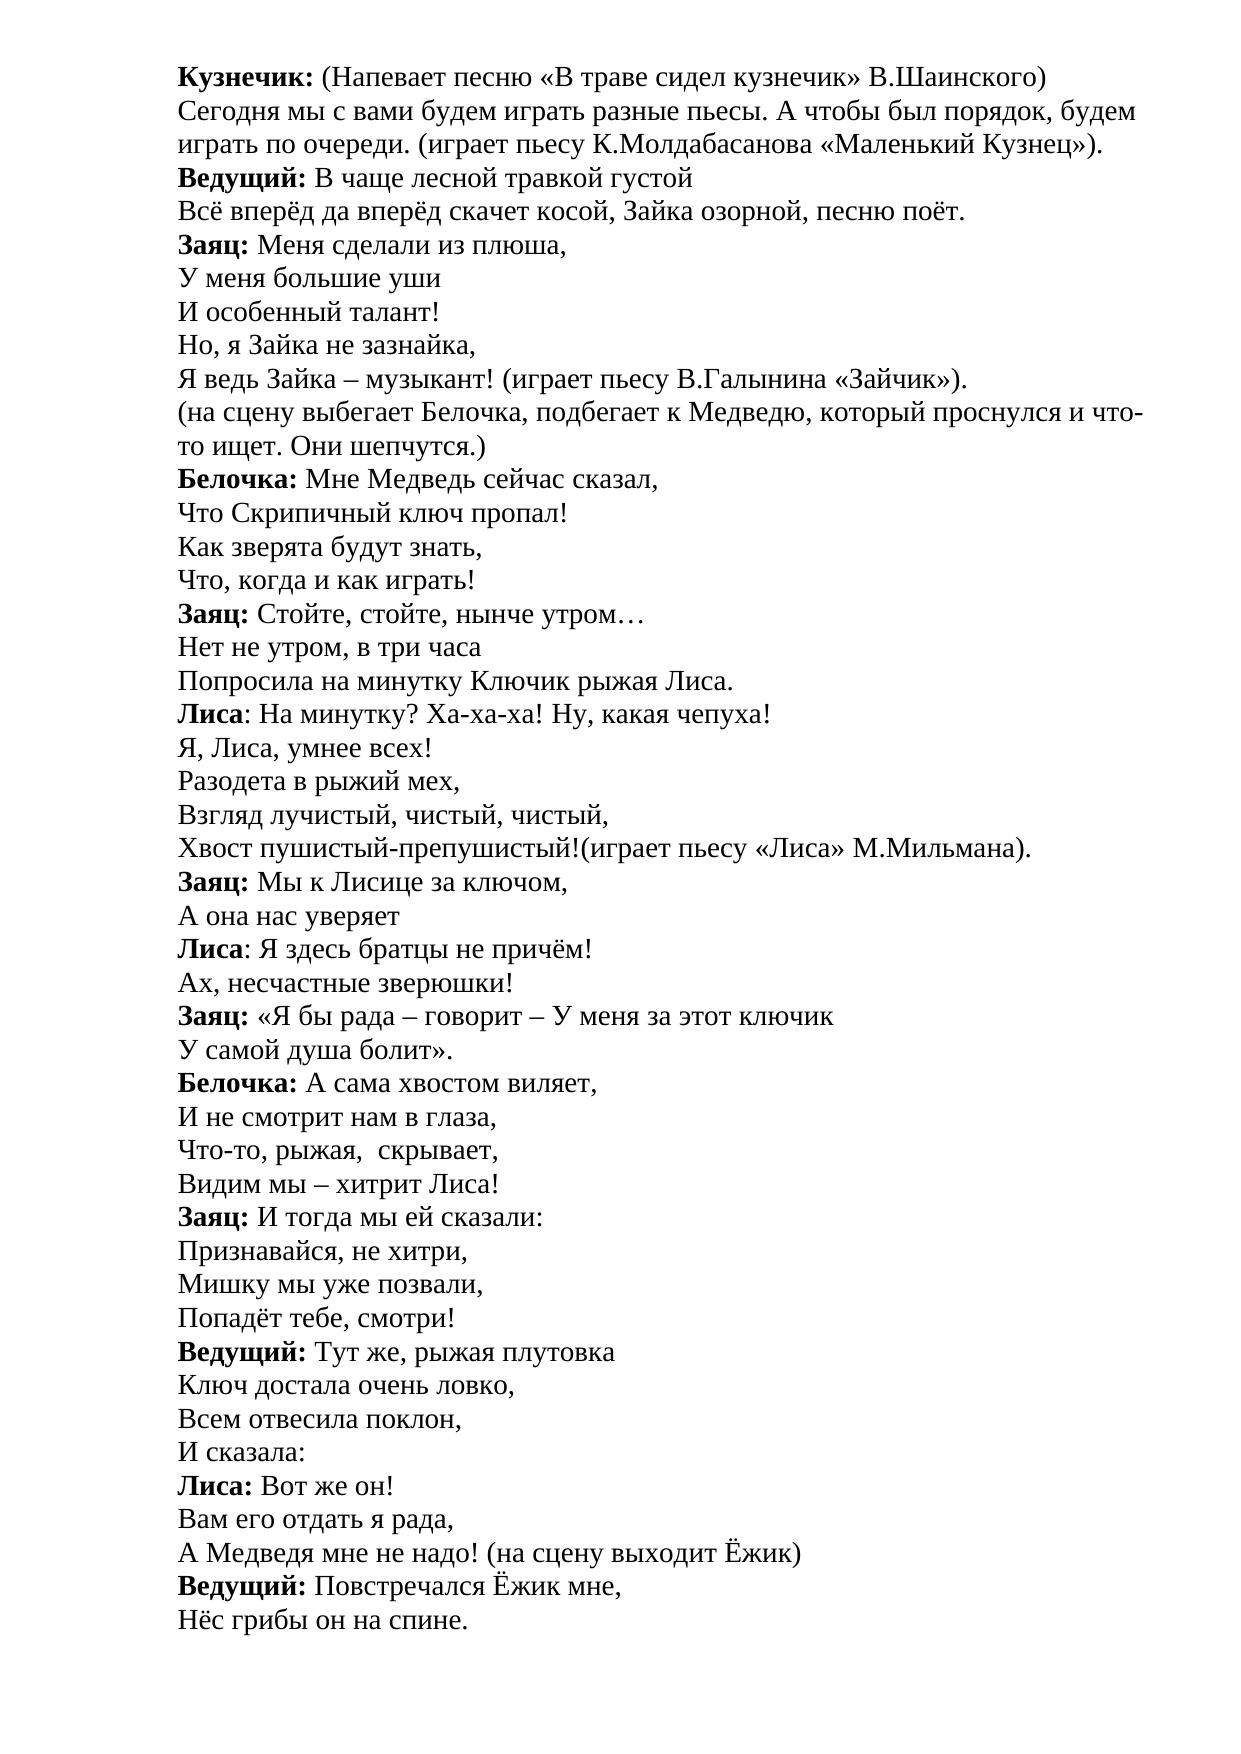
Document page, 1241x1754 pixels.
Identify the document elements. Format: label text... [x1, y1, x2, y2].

text Кузнечик: (Напевает песню «В траве сидел кузнечик» В.Шаинского) [177, 59, 1152, 93]
text Ключ достала очень ловко, [177, 1367, 1152, 1401]
text Нет не утром, в три часа [177, 629, 1152, 663]
text Лиса: На минутку? Ха-ха-ха! Ну, какая чепуха! [177, 696, 1152, 730]
text Что-то, рыжая, скрывает, [177, 1132, 1152, 1166]
text Мишку мы уже позвали, [177, 1267, 1152, 1300]
text У меня большие уши [177, 260, 1152, 294]
text Ведущий: Повстречался Ёжик мне, [177, 1568, 1152, 1602]
text У самой душа болит». [177, 1032, 1152, 1065]
text Сегодня мы с вами будем играть разные пьесы. А чтобы был порядок, будем играть по очереди. (играет пьесу К.Молдабасанова «Маленький Кузнец»). [177, 93, 1152, 160]
text А она нас уверяет [177, 898, 1152, 931]
text И сказала: [177, 1434, 1152, 1468]
text Ведущий: В чаще лесной травкой густой [177, 160, 1152, 193]
text Лиса: Вот же он! [177, 1468, 1152, 1501]
text Всем отвесила поклон, [177, 1401, 1152, 1434]
text Заяц: И тогда мы ей сказали: [177, 1199, 1152, 1233]
text Ах, несчастные зверюшки! [177, 965, 1152, 998]
text Нёс грибы он на спине. [177, 1602, 1152, 1636]
text Всё вперёд да вперёд скачет косой, Зайка озорной, песню поёт. [177, 193, 1152, 227]
text И не смотрит нам в глаза, [177, 1099, 1152, 1132]
text Признавайся, не хитри, [177, 1233, 1152, 1267]
text Попросила на минутку Ключик рыжая Лиса. [177, 663, 1152, 696]
text Заяц: Мы к Лисице за ключом, [177, 864, 1152, 898]
text Заяц: Меня сделали из плюша, [177, 227, 1152, 260]
text Лиса: Я здесь братцы не причём! [177, 931, 1152, 965]
text Взгляд лучистый, чистый, чистый, [177, 797, 1152, 831]
text Попадёт тебе, смотри! [177, 1300, 1152, 1334]
text Что, когда и как играть! [177, 562, 1152, 596]
text Заяц: Стойте, стойте, нынче утром… [177, 596, 1152, 629]
text Разодета в рыжий мех, [177, 763, 1152, 797]
text Ведущий: Тут же, рыжая плутовка [177, 1334, 1152, 1367]
text Но, я Зайка не зазнайка, [177, 327, 1152, 361]
text Вам его отдать я рада, [177, 1501, 1152, 1535]
text Хвост пушистый-препушистый!(играет пьесу «Лиса» М.Мильмана). [177, 831, 1152, 864]
text Как зверята будут знать, [177, 529, 1152, 562]
text И особенный талант! [177, 294, 1152, 327]
text Белочка: Мне Медведь сейчас сказал, [177, 462, 1152, 495]
text Что Скрипичный ключ пропал! [177, 495, 1152, 529]
text Белочка: А сама хвостом виляет, [177, 1065, 1152, 1099]
text Видим мы – хитрит Лиса! [177, 1166, 1152, 1199]
text Заяц: «Я бы рада – говорит – У меня за этот ключик [177, 998, 1152, 1032]
text (на сцену выбегает Белочка, подбегает к Медведю, который проснулся и что-то ищет. Они шепчутся.) [177, 394, 1152, 462]
text Я, Лиса, умнее всех! [177, 730, 1152, 763]
text А Медведя мне не надо! (на сцену выходит Ёжик) [177, 1535, 1152, 1568]
text Я ведь Зайка – музыкант! (играет пьесу В.Галынина «Зайчик»). [177, 361, 1152, 394]
